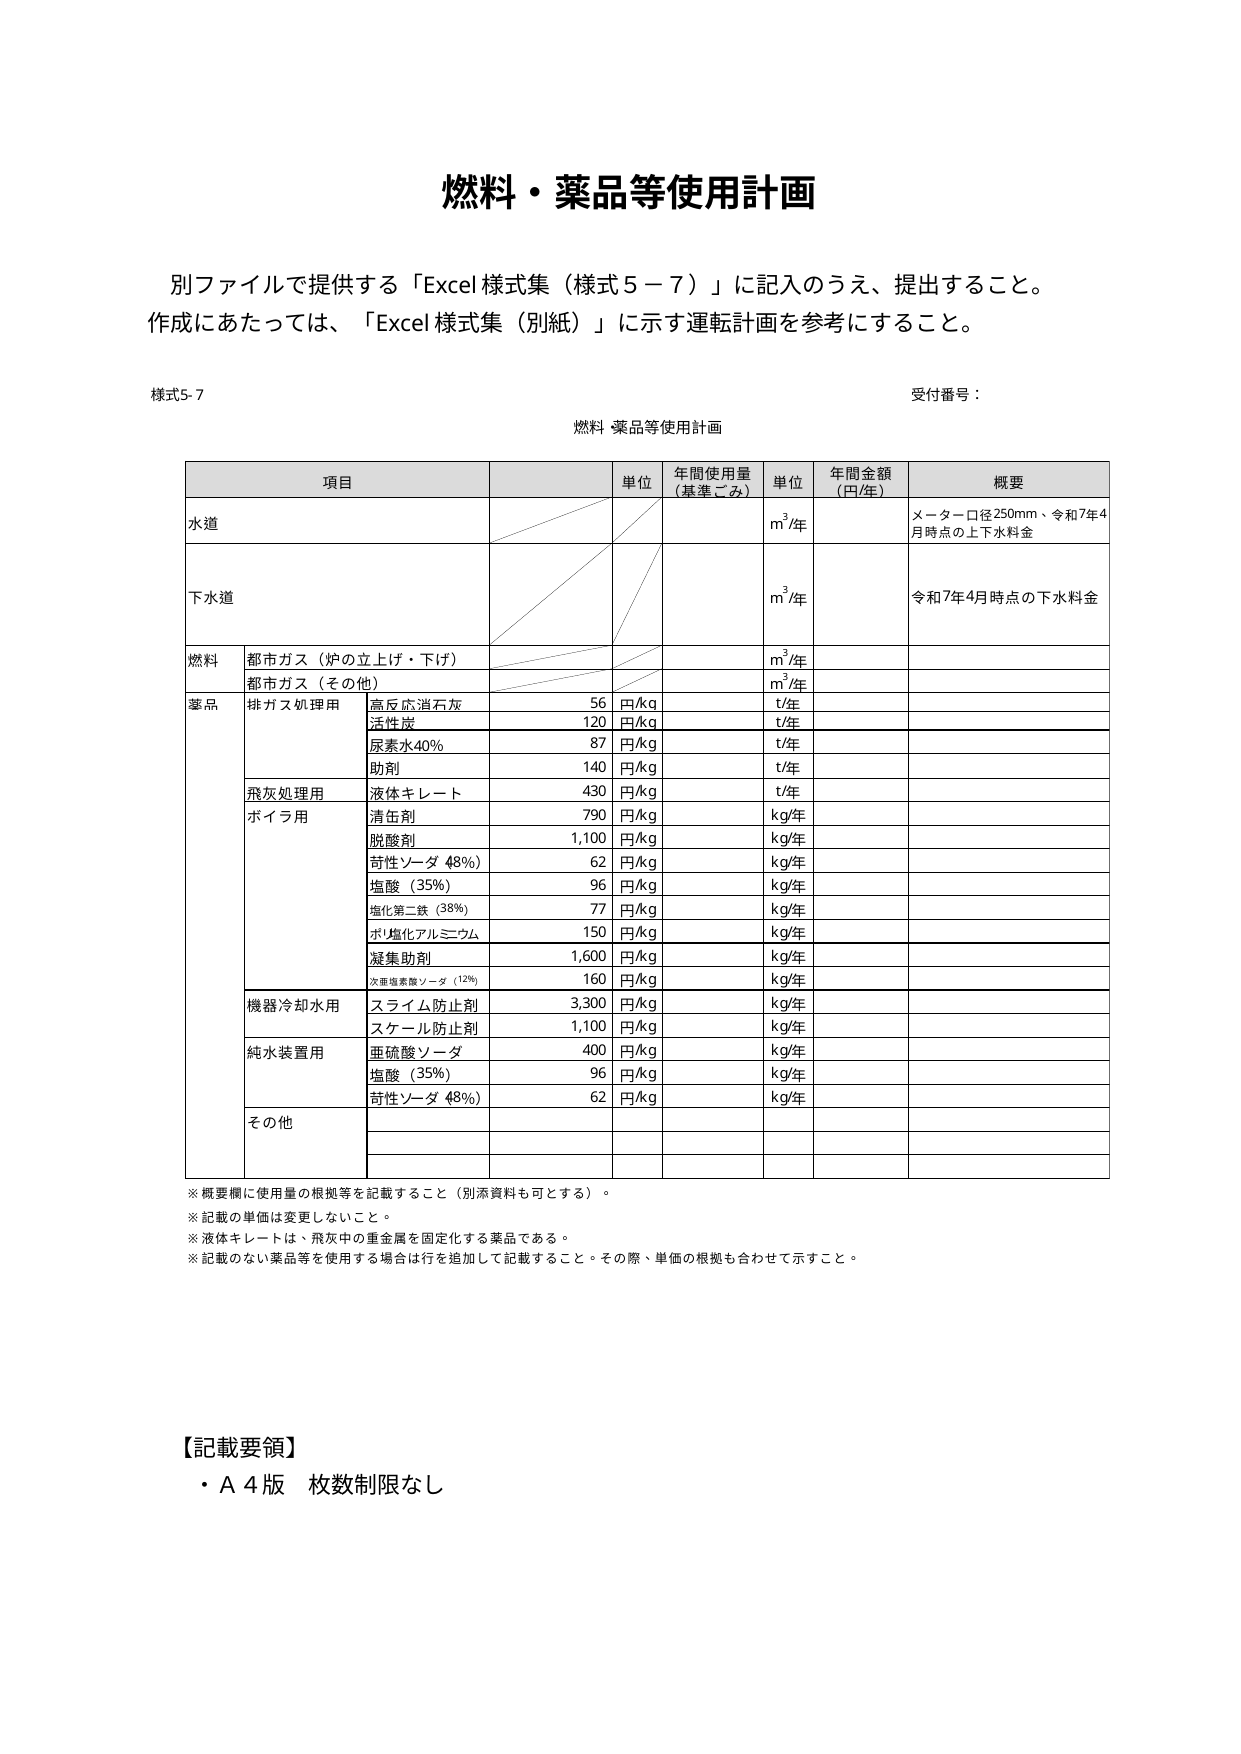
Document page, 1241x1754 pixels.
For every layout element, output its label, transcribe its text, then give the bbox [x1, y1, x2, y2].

text 作成にあたっては、「Excel様式集（別紙）」に示す運転計画を参考にすること。 [148, 302, 1110, 340]
text 燃料・薬品等使用計画 [148, 152, 1110, 227]
text ・Ａ４版 枚数制限なし [193, 1465, 1110, 1502]
text 別ファイルで提供する「Excel様式集（様式５－７）」に記入のうえ、提出すること。 [148, 265, 1110, 302]
text 【記載要領】 [171, 1427, 1110, 1465]
